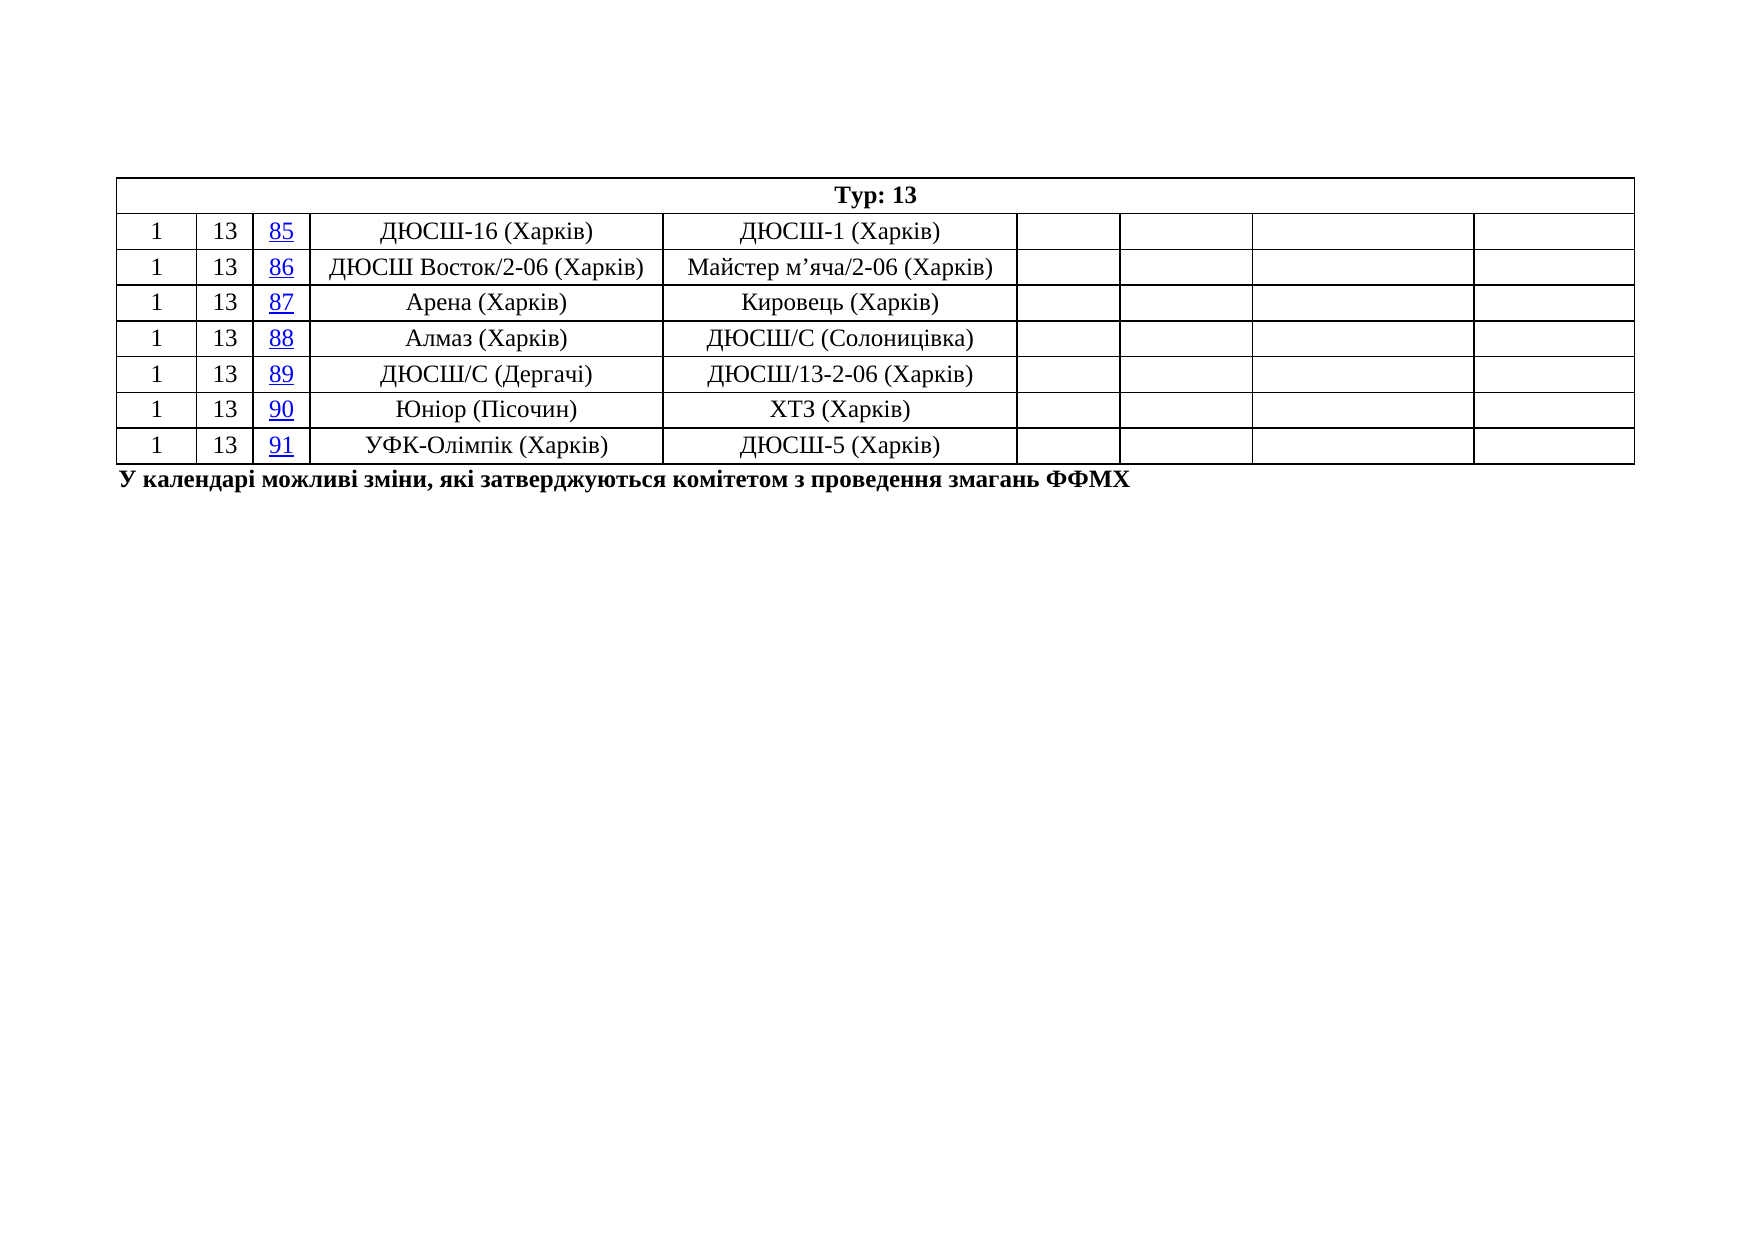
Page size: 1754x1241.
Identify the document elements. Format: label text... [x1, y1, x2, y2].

table_cell [1475, 357, 1634, 391]
table_cell [1475, 214, 1634, 248]
table_cell [1121, 393, 1252, 427]
table_cell [1253, 429, 1473, 463]
table_cell [1121, 322, 1252, 356]
table_cell [1018, 322, 1119, 356]
table_cell [1253, 214, 1473, 248]
table_cell 13 [197, 322, 252, 356]
table_cell УФК-Олімпік (Харків) [311, 429, 662, 463]
table_cell 13 [197, 286, 252, 320]
table_cell [1475, 429, 1634, 463]
table_cell 88 [254, 322, 309, 356]
table_cell ДЮСШ/С (Дергачі) [311, 357, 662, 391]
table_cell 13 [197, 429, 252, 463]
table_cell Кировець (Харків) [664, 286, 1016, 320]
table_cell [1475, 393, 1634, 427]
table_cell ДЮСШ-5 (Харків) [664, 429, 1016, 463]
table_cell 89 [254, 357, 309, 391]
table_cell ДЮСШ-1 (Харків) [664, 214, 1016, 248]
table_cell 91 [254, 429, 309, 463]
table_cell 13 [197, 214, 252, 248]
table_cell [1121, 357, 1252, 391]
table_cell [1253, 357, 1473, 391]
table_cell 1 [117, 322, 196, 356]
table_cell [1018, 393, 1119, 427]
table_cell 1 [117, 250, 196, 284]
table_cell 85 [254, 214, 309, 248]
table_cell [1121, 429, 1252, 463]
table_cell 90 [254, 393, 309, 427]
table_cell 1 [117, 429, 196, 463]
table_cell [1475, 286, 1634, 320]
table_cell [1253, 286, 1473, 320]
table_header Тур: 13 [117, 179, 1634, 213]
table_cell [1121, 286, 1252, 320]
table_cell [1253, 322, 1473, 356]
table_cell [1253, 393, 1473, 427]
table_cell ХТЗ (Харків) [664, 393, 1016, 427]
table_cell ДЮСШ Восток/2-06 (Харків) [311, 250, 662, 284]
table_cell [1018, 429, 1119, 463]
table_cell [1475, 322, 1634, 356]
table_cell 13 [197, 250, 252, 284]
table_cell [1475, 250, 1634, 284]
table_cell 1 [117, 393, 196, 427]
table_cell 87 [254, 286, 309, 320]
table_cell ДЮСШ-16 (Харків) [311, 214, 662, 248]
table_cell [1018, 357, 1119, 391]
table_cell [1018, 286, 1119, 320]
table_cell Юніор (Пісочин) [311, 393, 662, 427]
table_cell Майстер м’яча/2-06 (Харків) [664, 250, 1016, 284]
table_cell Арена (Харків) [311, 286, 662, 320]
table_cell [1018, 250, 1119, 284]
table_cell 1 [117, 286, 196, 320]
table_cell [1121, 214, 1252, 248]
table_cell 13 [197, 357, 252, 391]
table_cell [1018, 214, 1119, 248]
table_cell Алмаз (Харків) [311, 322, 662, 356]
table_cell 86 [254, 250, 309, 284]
table_cell 1 [117, 357, 196, 391]
table_cell ДЮСШ/С (Солоницівка) [664, 322, 1016, 356]
text У календарі можливі зміни, які затверджуються комітетом з проведення змагань ФФМХ [118, 464, 1636, 493]
table_cell [1121, 250, 1252, 284]
table_cell ДЮСШ/13-2-06 (Харків) [664, 357, 1016, 391]
table_cell 1 [117, 214, 196, 248]
table_cell [1253, 250, 1473, 284]
table_cell 13 [197, 393, 252, 427]
